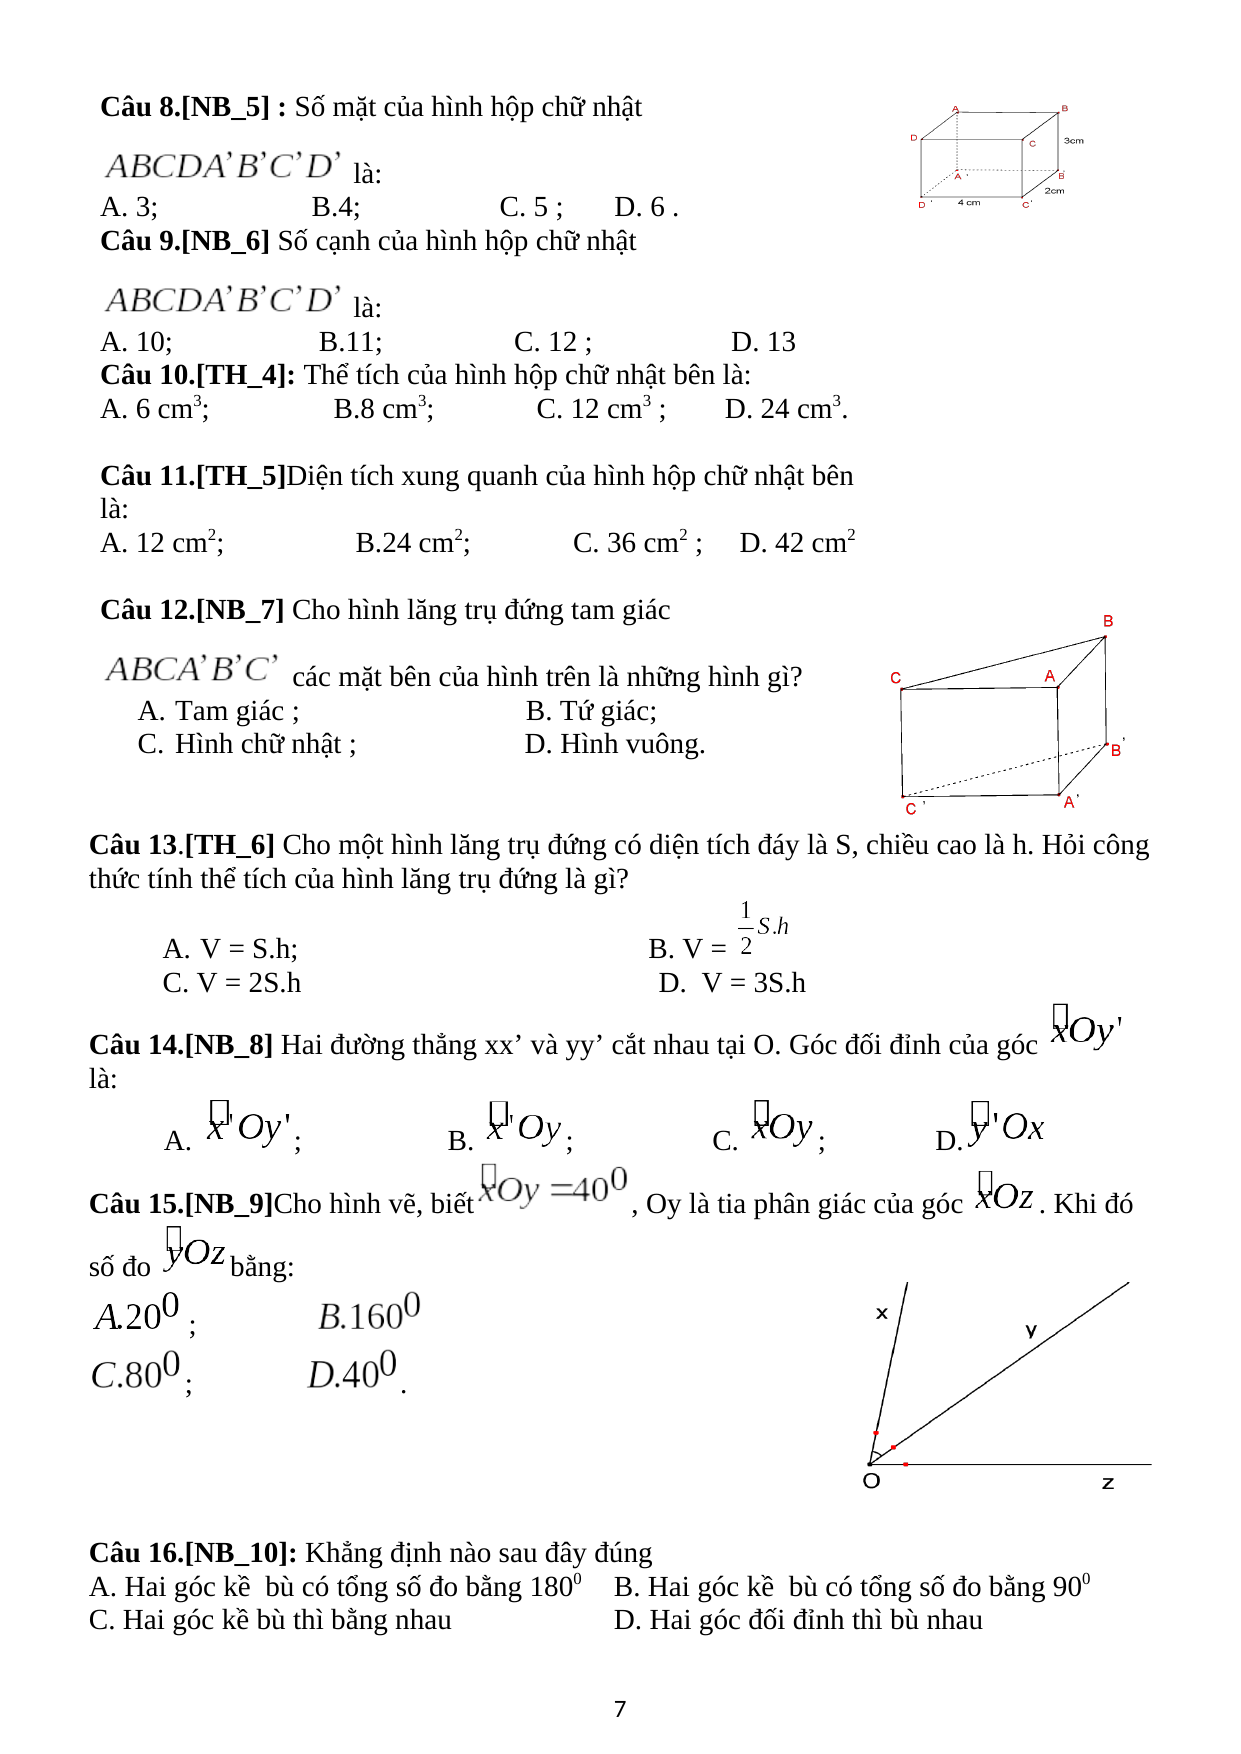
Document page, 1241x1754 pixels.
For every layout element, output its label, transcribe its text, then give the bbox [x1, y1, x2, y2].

picture [849, 1282, 1152, 1536]
text C. V = 2S.h D. V = 3S.h [89, 965, 1152, 999]
list V = S.h; B. V = [162, 894, 1152, 965]
text ; . [89, 1341, 583, 1399]
text Câu 15.[NB_9]Cho hình vẽ, biết, Oy là tia phân giác của góc . Khi đó số đo bằng: [89, 1156, 1152, 1282]
picture [876, 600, 1143, 815]
text Câu 13.[TH_6] Cho một hình lăng trụ đứng có diện tích đáy là S, chiều cao là h. Hỏi công thức tính thể tích của hình lăng trụ đứng là gì? [89, 827, 1152, 894]
text Câu 16.[NB_10]: Khẳng định nào sau đây đúng [89, 1535, 1152, 1569]
text A. Hai góc kề bù có tổng số đo bằng 1800 B. Hai góc kề bù có tổng số đo bằng 900 [89, 1569, 1152, 1602]
text Câu 14.[NB_8] Hai đường thẳng xx’ và yy’ cắt nhau tại O. Góc đối đỉnh của góc là: [89, 999, 1152, 1094]
table_cell Câu 12.[NB_7] Cho hình lăng trụ đứng tam giác các mặt bên của hình trên là những hình gì? Tam giác ; B. Tứ giác; Hình chữ nhật ; D. Hình vuông. [89, 592, 873, 827]
table_header [873, 89, 1167, 592]
table_header Câu 8.[NB_5] : Số mặt của hình hộp chữ nhật là: A. 3; B.4; C. 5 ; D. 6 . Câu 9.[NB_6] Số cạnh của hình hộp chữ nhật là: A. 10; B.11; C. 12 ; D. 13 [89, 89, 873, 357]
table_cell Câu 10.[TH_4]: Thể tích của hình hộp chữ nhật bên là: A. 6 cm3; B.8 cm3; C. 12 cm3 ; D. 24 cm3. Câu 11.[TH_5]Diện tích xung quanh của hình hộp chữ nhật bên là: A. 12 cm2; B.24 cm2; C. 36 cm2 ; D. 42 cm2 [89, 358, 873, 592]
text C. Hai góc kề bù thì bằng nhau D. Hai góc đối đỉnh thì bù nhau [89, 1602, 1152, 1636]
picture [884, 88, 1090, 227]
list ; B. ; C. ; D. [164, 1094, 1152, 1156]
table_cell [873, 592, 1167, 827]
text ; [89, 1282, 583, 1341]
